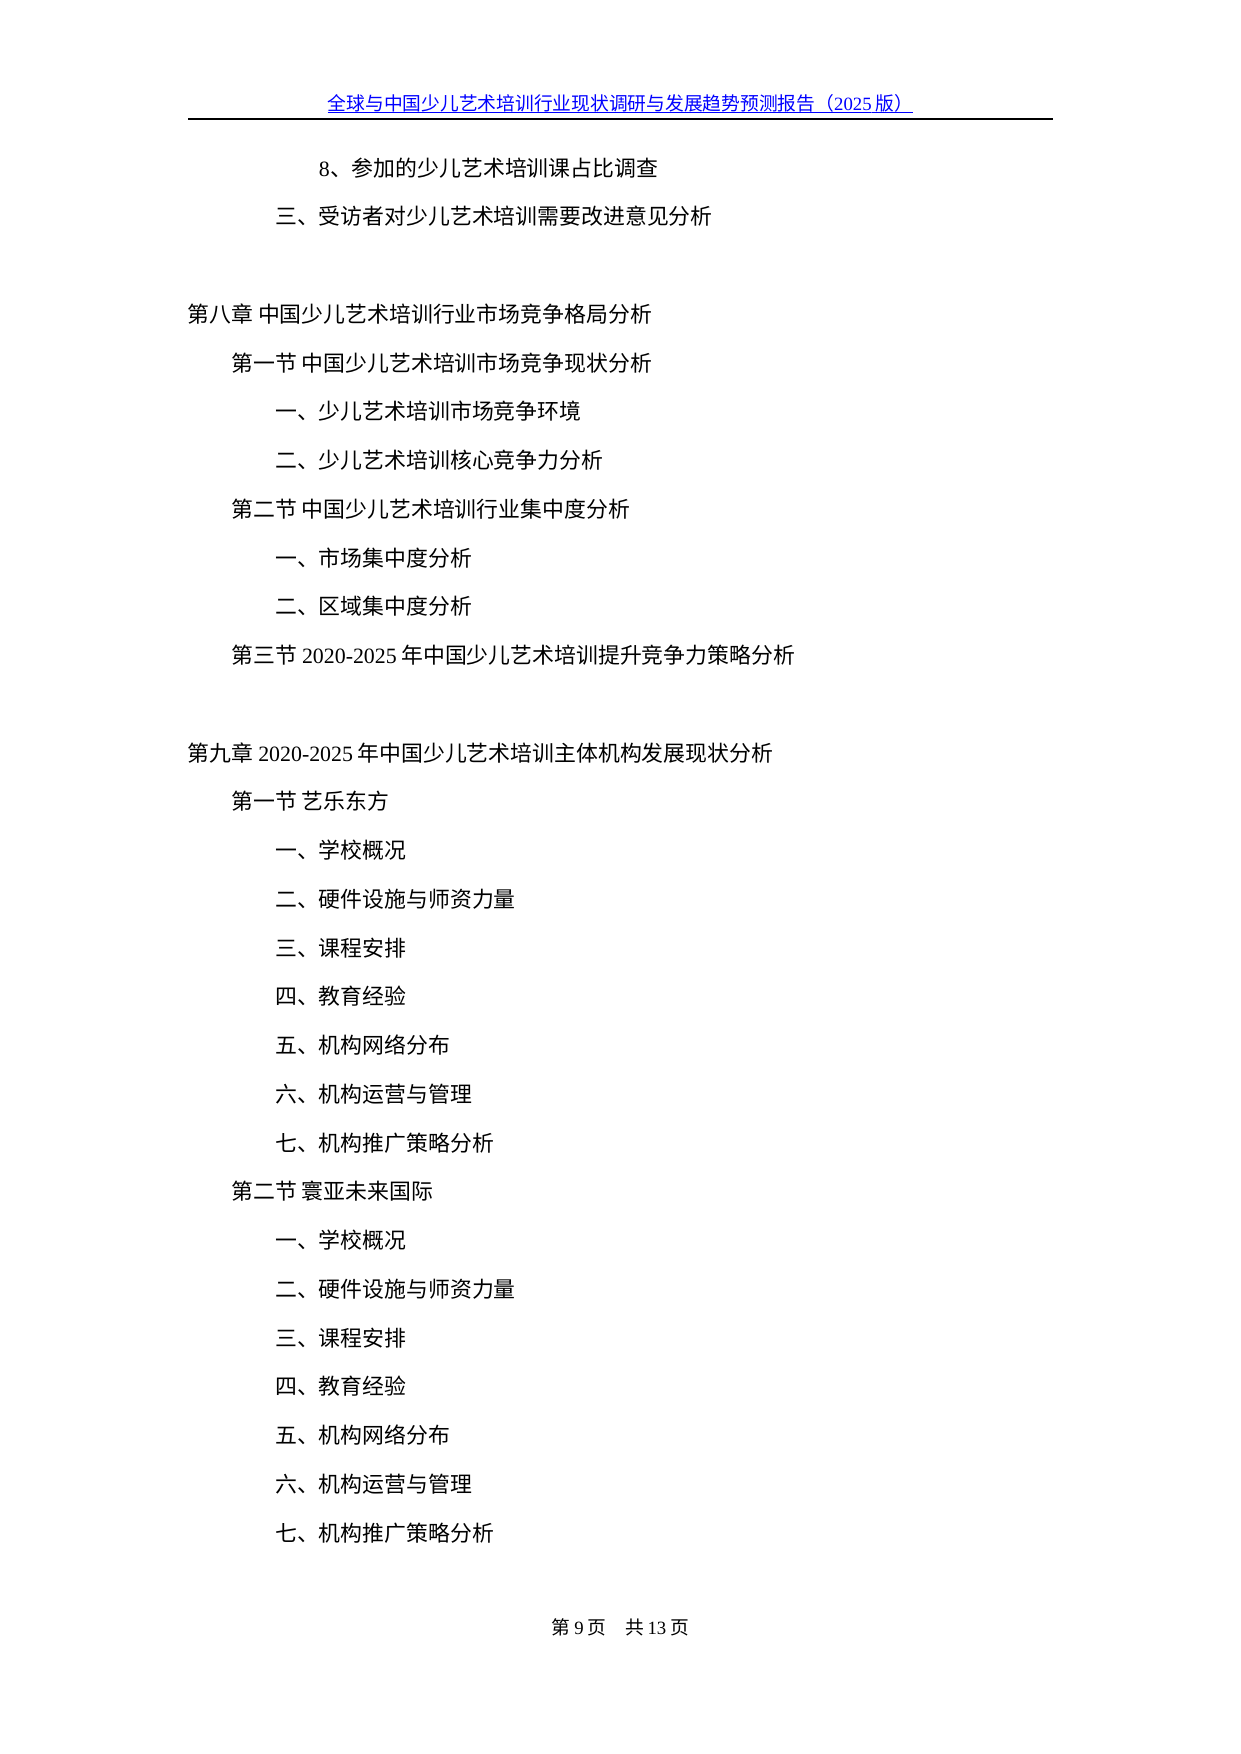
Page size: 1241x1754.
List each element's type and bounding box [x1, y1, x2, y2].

text [187, 150, 1053, 1548]
